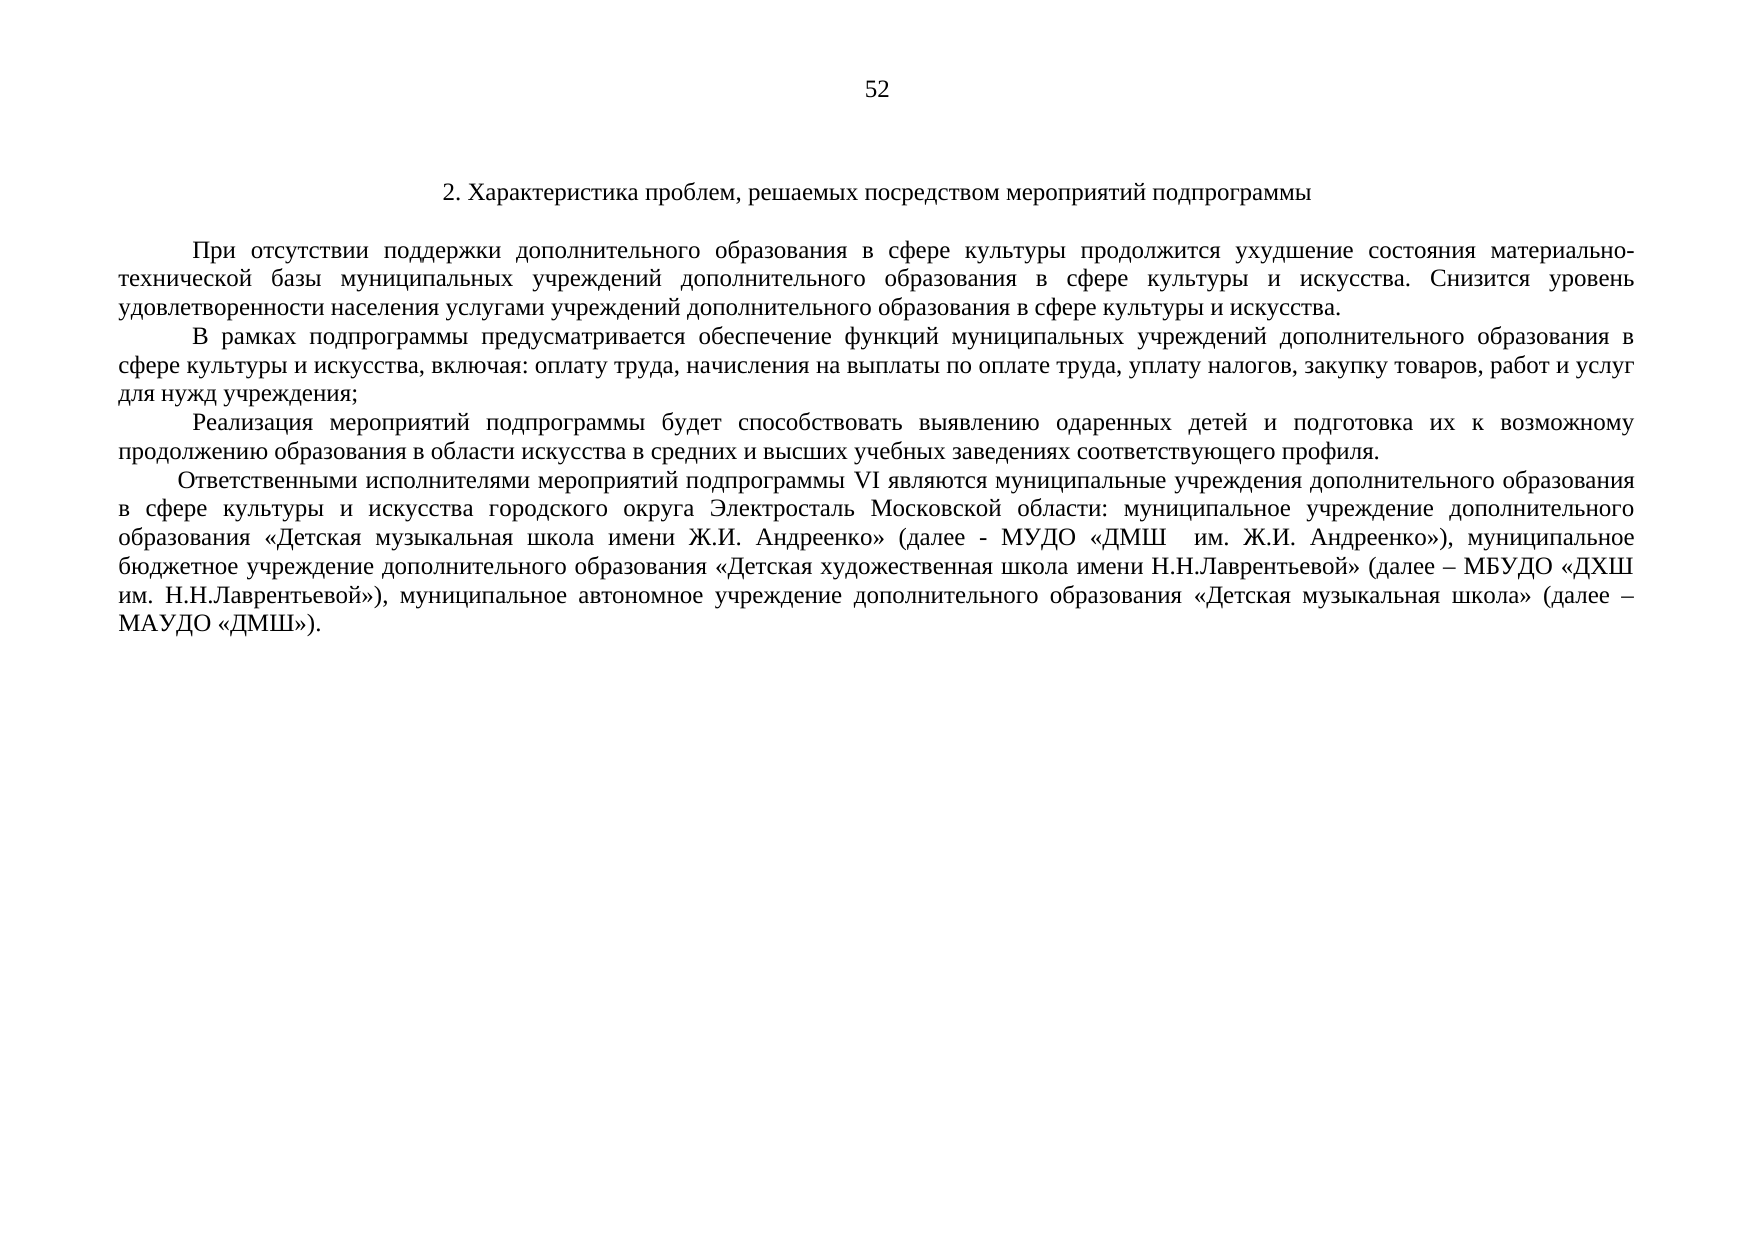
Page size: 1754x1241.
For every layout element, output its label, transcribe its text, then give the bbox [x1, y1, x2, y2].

text При отсутствии поддержки дополнительного образования в сфере культуры продолжится ухудшение состояния материально-технической базы муниципальных учреждений дополнительного образования в сфере культуры и искусства. Снизится уровень удовлетворенности населения услугами учреждений дополнительного образования в сфере культуры и искусства. [118, 235, 1636, 321]
text Ответственными исполнителями мероприятий подпрограммы VI являются муниципальные учреждения дополнительного образования в сфере культуры и искусства городского округа Электросталь Московской области: муниципальное учреждение дополнительного образования «Детская музыкальная школа имени Ж.И. Андреенко» (далее - МУДО «ДМШ им. Ж.И. Андреенко»), муниципальное бюджетное учреждение дополнительного образования «Детская художественная школа имени Н.Н.Лаврентьевой» (далее – МБУДО «ДХШ им. Н.Н.Лаврентьевой»), муниципальное автономное учреждение дополнительного образования «Детская музыкальная школа» (далее – МАУДО «ДМШ»). [118, 465, 1636, 637]
text В рамках подпрограммы предусматривается обеспечение функций муниципальных учреждений дополнительного образования в сфере культуры и искусства, включая: оплату труда, начисления на выплаты по оплате труда, уплату налогов, закупку товаров, работ и услуг для нужд учреждения; [118, 321, 1636, 407]
text Реализация мероприятий подпрограммы будет способствовать выявлению одаренных детей и подготовка их к возможному продолжению образования в области искусства в средних и высших учебных заведениях соответствующего профиля. [118, 407, 1636, 465]
text 2. Характеристика проблем, решаемых посредством мероприятий подпрограммы [118, 177, 1636, 206]
